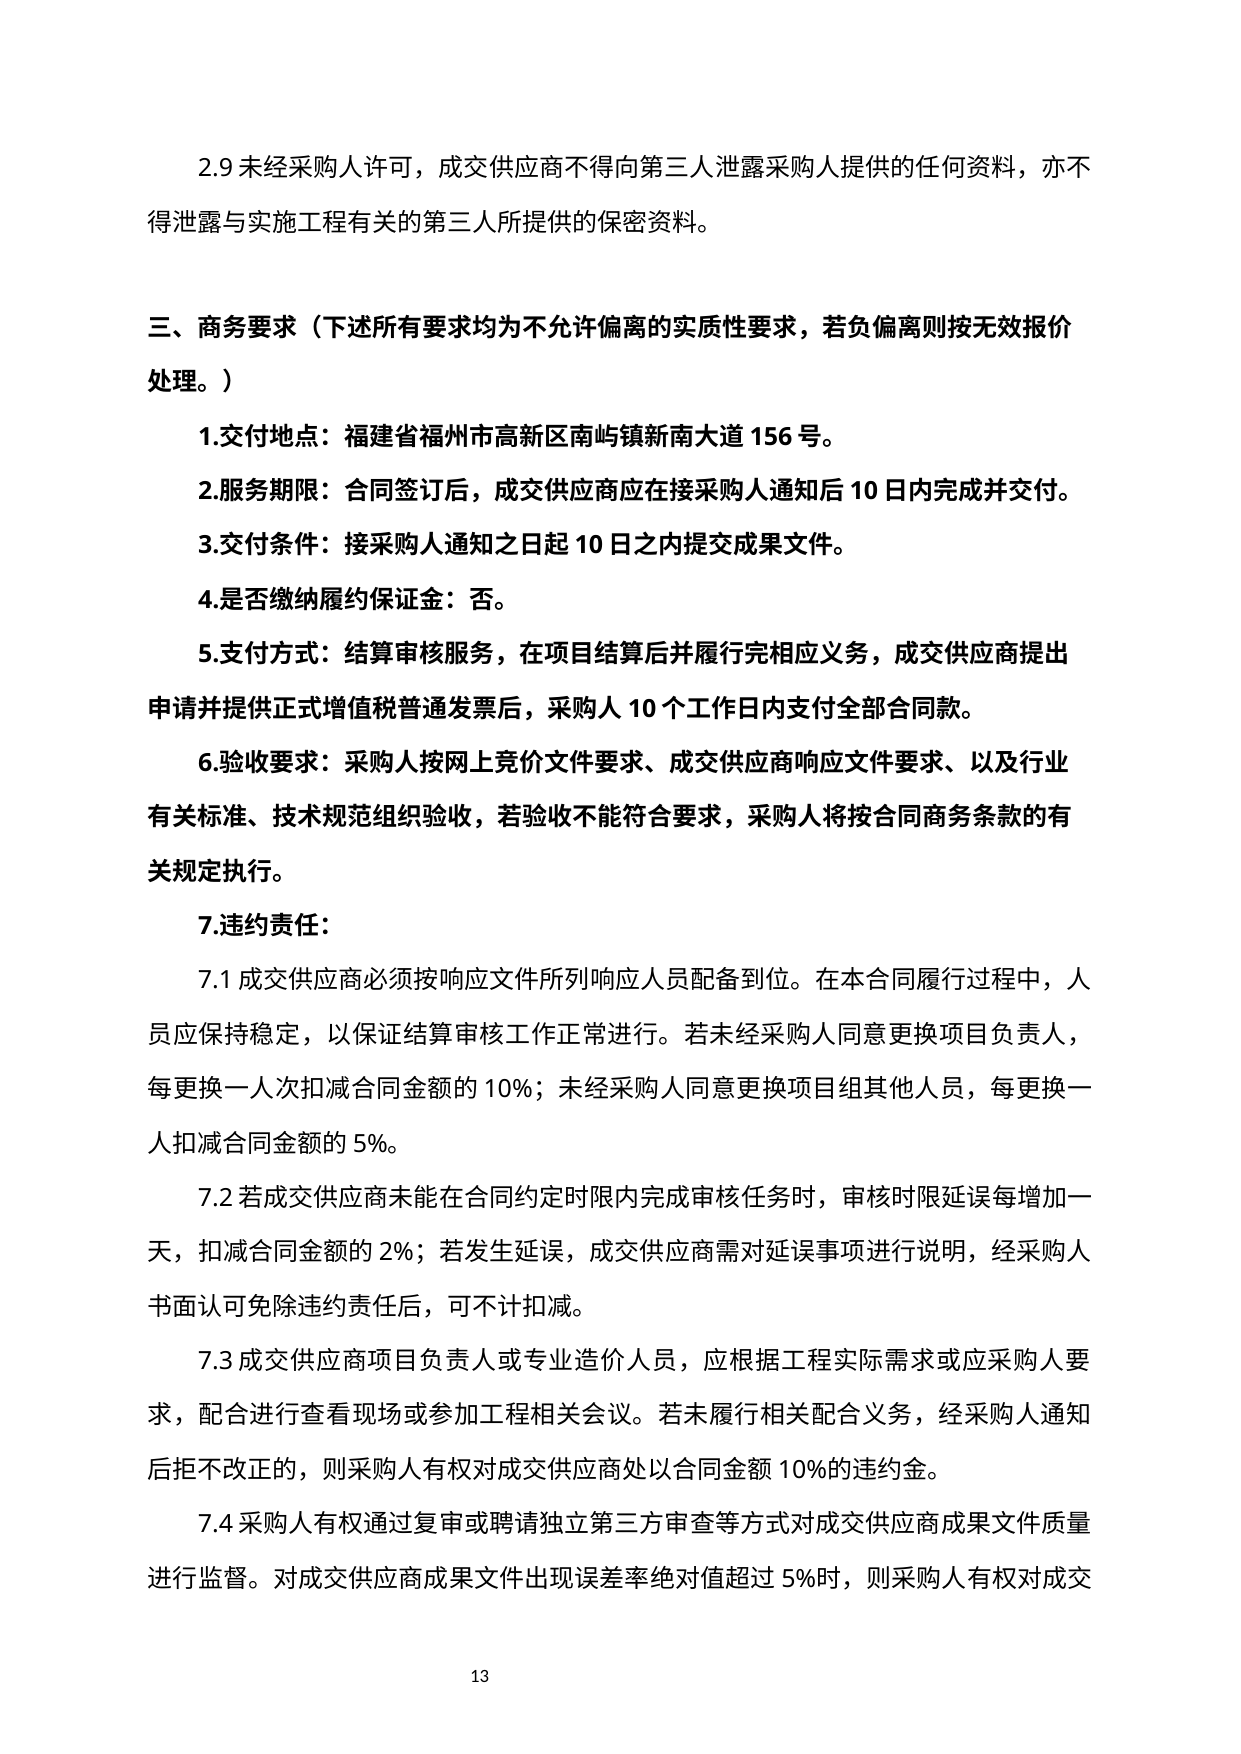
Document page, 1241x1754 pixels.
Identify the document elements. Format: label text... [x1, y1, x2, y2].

text 7.3成交供应商项目负责人或专业造价人员，应根据工程实际需求或应采购人要求，配合进行查看现场或参加工程相关会议。若未履行相关配合义务，经采购人通知后拒不改正的，则采购人有权对成交供应商处以合同金额10%的违约金。 [148, 1341, 1093, 1395]
text 3.交付条件：接采购人通知之日起10日之内提交成果文件。 [148, 525, 1093, 561]
text 7.3成交供应商项目负责人或专业造价人员，应根据工程实际需求或应采购人要求，配合进行查看现场或参加工程相关会议。若未履行相关配合义务，经采购人通知后拒不改正的，则采购人有权对成交供应商处以合同金额10%的违约金。 [148, 1431, 1093, 1486]
text 2.9未经采购人许可，成交供应商不得向第三人泄露采购人提供的任何资料，亦不得泄露与实施工程有关的第三人所提供的保密资料。 [148, 148, 1093, 238]
text 4.是否缴纳履约保证金：否。 [148, 579, 1093, 616]
text 7.1成交供应商必须按响应文件所列响应人员配备到位。在本合同履行过程中，人员应保持稳定，以保证结算审核工作正常进行。若未经采购人同意更换项目负责人，每更换一人次扣减合同金额的10%；未经采购人同意更换项目组其他人员，每更换一人扣减合同金额的5%。 [148, 960, 1093, 1159]
text 三、商务要求（下述所有要求均为不允许偏离的实质性要求，若负偏离则按无效报价处理。） [148, 307, 1093, 398]
text 6.验收要求：采购人按网上竞价文件要求、成交供应商响应文件要求、以及行业有关标准、技术规范组织验收，若验收不能符合要求，采购人将按合同商务条款的有关规定执行。 [148, 742, 1093, 887]
text 1.交付地点：福建省福州市高新区南屿镇新南大道156号。 [148, 416, 1093, 452]
text 7.违约责任： [148, 906, 1093, 942]
text 2.服务期限：合同签订后，成交供应商应在接采购人通知后10日内完成并交付。 [148, 471, 1093, 507]
text 5.支付方式：结算审核服务，在项目结算后并履行完相应义务，成交供应商提出申请并提供正式增值税普通发票后，采购人10个工作日内支付全部合同款。 [148, 634, 1093, 724]
text 7.2若成交供应商未能在合同约定时限内完成审核任务时，审核时限延误每增加一天，扣减合同金额的2%；若发生延误，成交供应商需对延误事项进行说明，经采购人书面认可免除违约责任后，可不计扣减。 [148, 1177, 1093, 1322]
text 7.4采购人有权通过复审或聘请独立第三方审查等方式对成交供应商成果文件质量进行监督。对成交供应商成果文件出现误差率绝对值超过5%时，则采购人有权对成交供应商处以合同金额10%的违约金。 [148, 1504, 1093, 1594]
